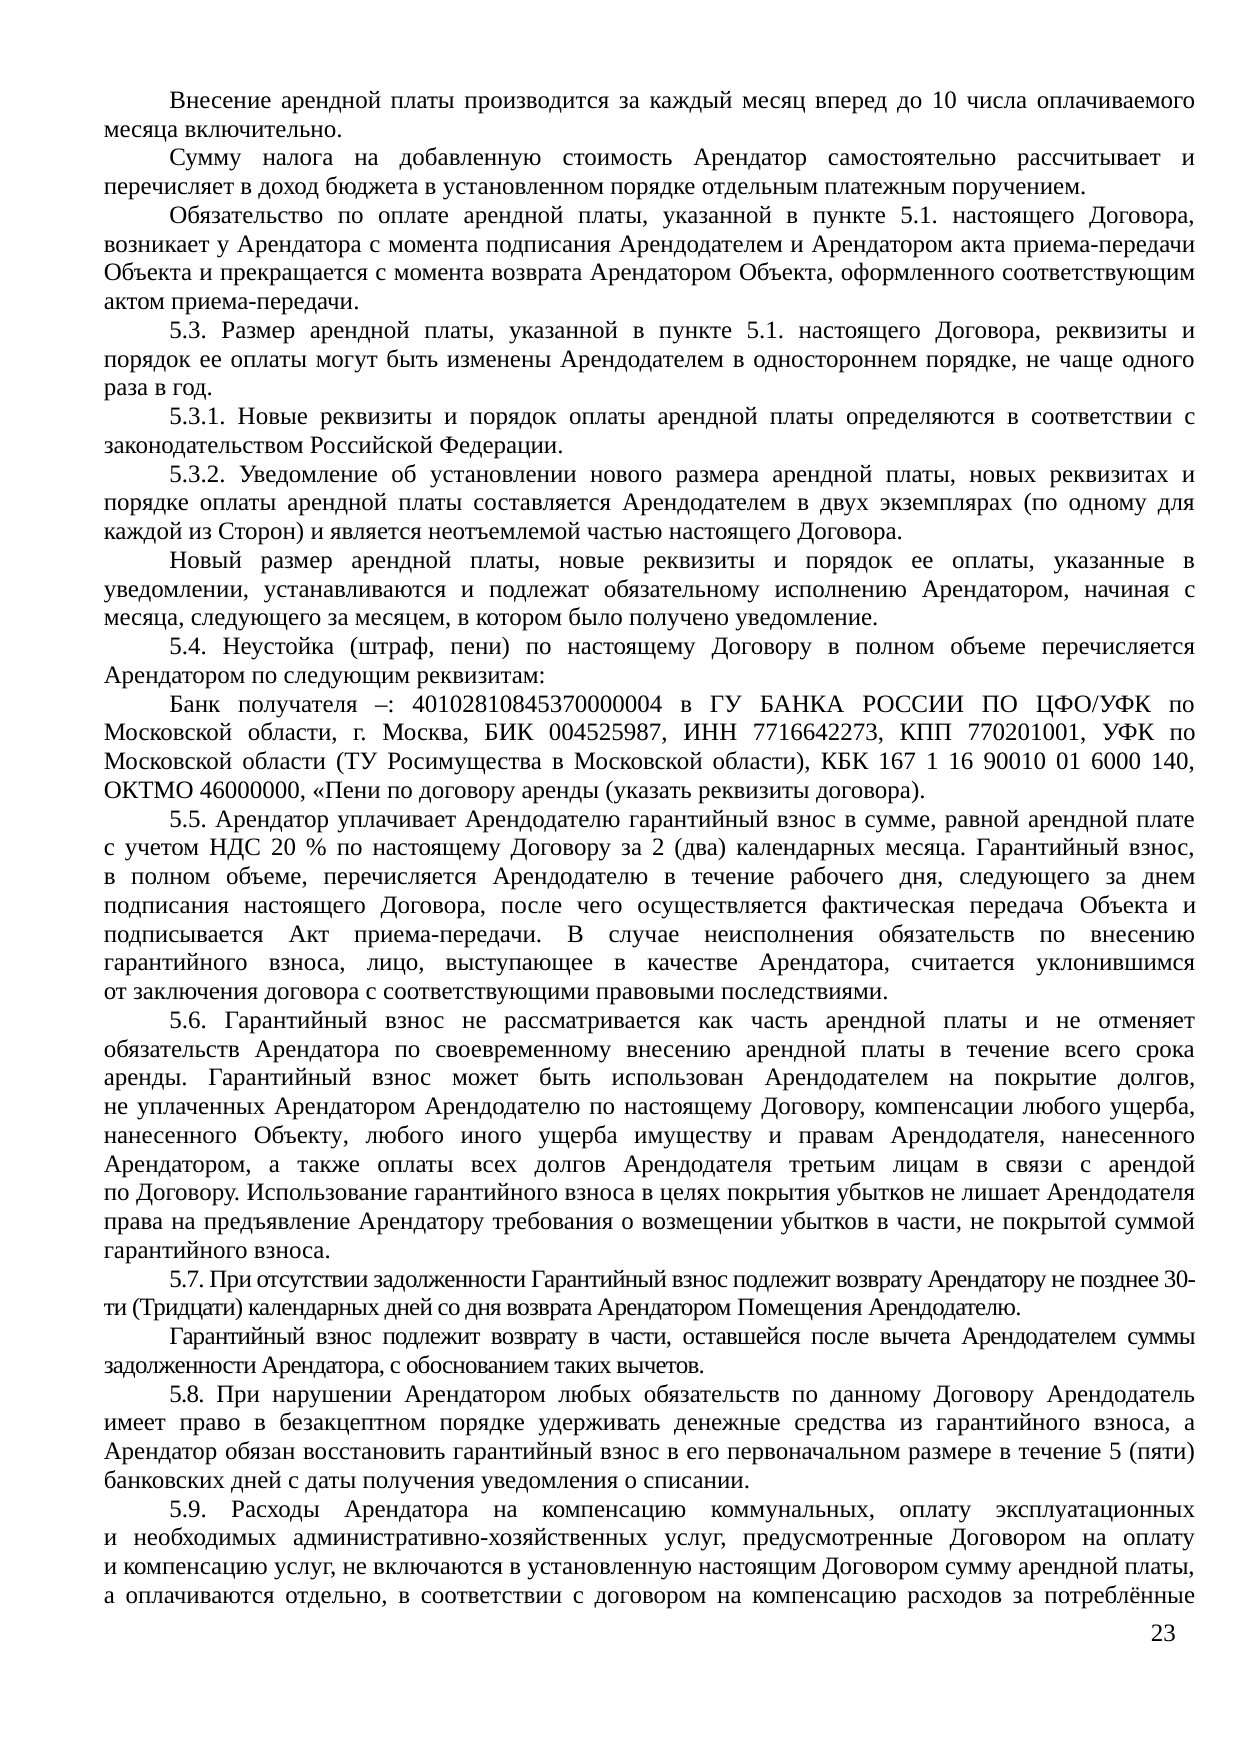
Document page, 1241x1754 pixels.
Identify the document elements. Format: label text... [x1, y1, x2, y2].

text Новый размер арендной платы, новые реквизиты и порядок ее оплаты, указанные в уведомлении, устанавливаются и подлежат обязательному исполнению Арендатором, начиная с месяца, следующего за месяцем, в котором было получено уведомление. [103, 545, 1196, 631]
text Сумму налога на добавленную стоимость Арендатор самостоятельно рассчитывает и перечисляет в доход бюджета в установленном порядке отдельным платежным поручением. [103, 142, 1196, 200]
text Внесение арендной платы производится за каждый месяц вперед до 10 числа оплачиваемого месяца включительно. [103, 85, 1196, 142]
text 5.8. При нарушении Арендатором любых обязательств по данному Договору Арендодатель имеет право в безакцептном порядке удерживать денежные средства из гарантийного взноса, а Арендатор обязан восстановить гарантийный взнос в его первоначальном размере в течение 5 (пяти) банковских дней с даты получения уведомления о списании. [103, 1379, 1196, 1494]
text 5.4. Неустойка (штраф, пени) по настоящему Договору в полном объеме перечисляется Арендатором по следующим реквизитам: [103, 631, 1196, 689]
text Банк получателя –: 40102810845370000004 в ГУ БАНКА РОССИИ ПО ЦФО/УФК по Московской области, г. Москва, БИК 004525987, ИНН 7716642273, КПП 770201001, УФК по Московской области (ТУ Росимущества в Московской области), КБК 167 1 16 90010 01 6000 140, ОКТМО 46000000, «Пени по договору аренды (указать реквизиты договора). [103, 689, 1196, 804]
text Обязательство по оплате арендной платы, указанной в пункте 5.1. настоящего Договора, возникает у Арендатора с момента подписания Арендодателем и Арендатором акта приема-передачи Объекта и прекращается с момента возврата Арендатором Объекта, оформленного соответствующим актом приема-передачи. [103, 200, 1196, 315]
text 5.3.1. Новые реквизиты и порядок оплаты арендной платы определяются в соответствии с законодательством Российской Федерации. [103, 401, 1196, 459]
text 5.5. Арендатор уплачивает Арендодателю гарантийный взнос в сумме, равной арендной плате с учетом НДС 20 % по настоящему Договору за 2 (два) календарных месяца. Гарантийный взнос, в полном объеме, перечисляется Арендодателю в течение рабочего дня, следующего за днем подписания настоящего Договора, после чего осуществляется фактическая передача Объекта и подписывается Акт приема-передачи. В случае неисполнения обязательств по внесению гарантийного взноса, лицо, выступающее в качестве Арендатора, считается уклонившимся от заключения договора с соответствующими правовыми последствиями. [103, 804, 1196, 1005]
text 5.3. Размер арендной платы, указанной в пункте 5.1. настоящего Договора, реквизиты и порядок ее оплаты могут быть изменены Арендодателем в одностороннем порядке, не чаще одного раза в год. [103, 315, 1196, 401]
text 5.3.2. Уведомление об установлении нового размера арендной платы, новых реквизитах и порядке оплаты арендной платы составляется Арендодателем в двух экземплярах (по одному для каждой из Сторон) и является неотъемлемой частью настоящего Договора. [103, 459, 1196, 545]
text Гарантийный взнос подлежит возврату в части, оставшейся после вычета Арендодателем суммы задолженности Арендатора, с обоснованием таких вычетов. [103, 1321, 1196, 1379]
text 5.6. Гарантийный взнос не рассматривается как часть арендной платы и не отменяет обязательств Арендатора по своевременному внесению арендной платы в течение всего срока аренды. Гарантийный взнос может быть использован Арендодателем на покрытие долгов, не уплаченных Арендатором Арендодателю по настоящему Договору, компенсации любого ущерба, нанесенного Объекту, любого иного ущерба имуществу и правам Арендодателя, нанесенного Арендатором, а также оплаты всех долгов Арендодателя третьим лицам в связи с арендой по Договору. Использование гарантийного взноса в целях покрытия убытков не лишает Арендодателя права на предъявление Арендатору требования о возмещении убытков в части, не покрытой суммой гарантийного взноса. [103, 1005, 1196, 1264]
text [103, 1494, 1196, 1609]
text 5.7. При отсутствии задолженности Гарантийный взнос подлежит возврату Арендатору не позднее 30-ти (Тридцати) календарных дней со дня возврата Арендатором Помещения Арендодателю. [103, 1264, 1196, 1321]
